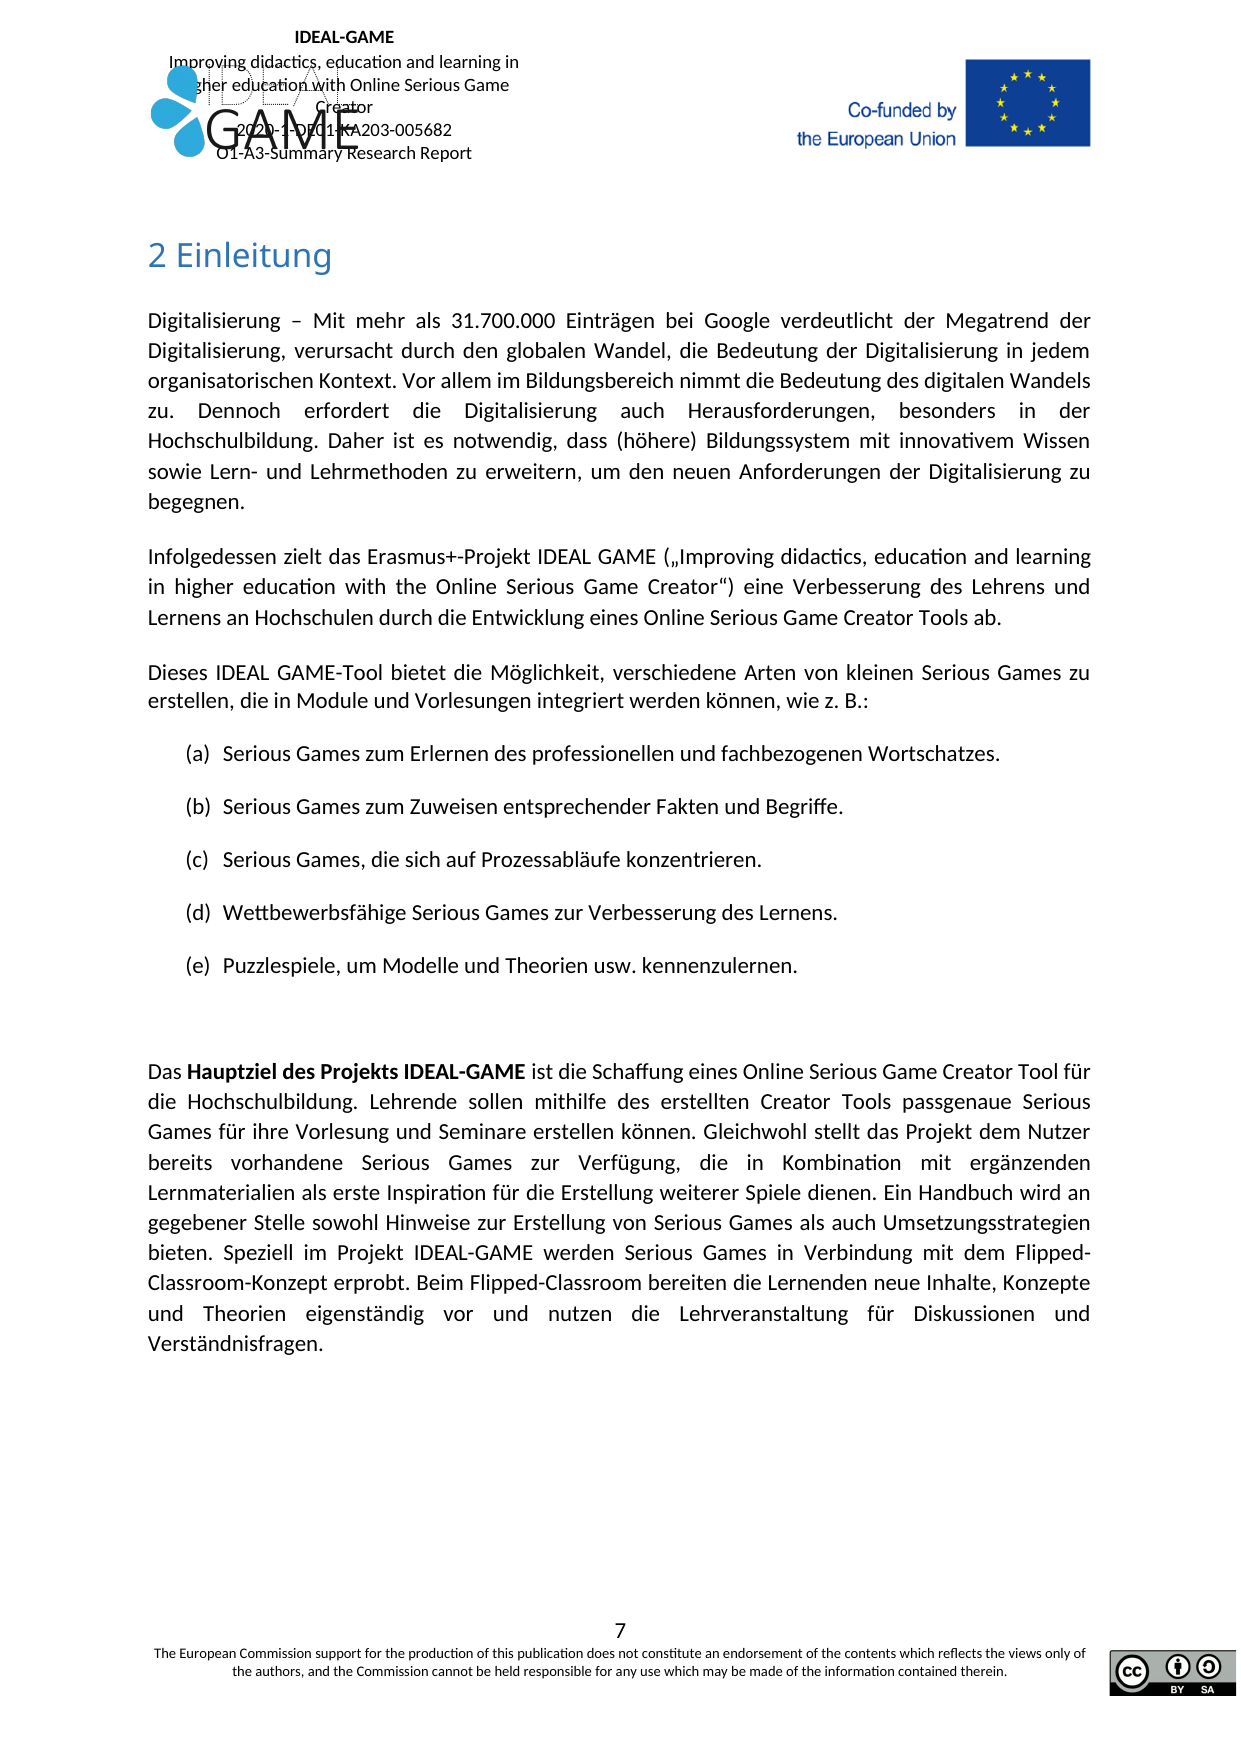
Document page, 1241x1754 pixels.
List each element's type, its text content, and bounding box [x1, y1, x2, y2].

text Das Hauptziel des Projekts IDEAL-GAME ist die Schaffung eines Online Serious Game Creator Tool für die Hochschulbildung. Lehrende sollen mithilfe des erstellten Creator Tools passgenaue Serious Games für ihre Vorlesung und Seminare erstellen können. Gleichwohl stellt das Projekt dem Nutzer bereits vorhandene Serious Games zur Verfügung, die in Kombination mit ergänzenden Lernmaterialien als erste Inspiration für die Erstellung weiterer Spiele dienen. Ein Handbuch wird an gegebener Stelle sowohl Hinweise zur Erstellung von Serious Games als auch Umsetzungsstrategien bieten. Speziell im Projekt IDEAL-GAME werden Serious Games in Verbindung mit dem Flipped-Classroom-Konzept erprobt. Beim Flipped-Classroom bereiten die Lernenden neue Inhalte, Konzepte und Theorien eigenständig vor und nutzen die Lehrveranstaltung für Diskussionen und Verständnisfragen. [148, 1057, 1092, 1357]
list Serious Games zum Zuweisen entsprechender Fakten und Begriffe. [185, 792, 1092, 820]
picture [791, 51, 1110, 160]
picture [1107, 1647, 1237, 1695]
list Puzzlespiele, um Modelle und Theorien usw. kennenzulernen. [185, 951, 1092, 979]
text Digitalisierung – Mit mehr als 31.700.000 Einträgen bei Google verdeutlicht der Megatrend der Digitalisierung, verursacht durch den globalen Wandel, die Bedeutung der Digitalisierung in jedem organisatorischen Kontext. Vor allem im Bildungsbereich nimmt die Bedeutung des digitalen Wandels zu. Dennoch erfordert die Digitalisierung auch Herausforderungen, besonders in der Hochschulbildung. Daher ist es notwendig, dass (höhere) Bildungssystem mit innovativem Wissen sowie Lern- und Lehrmethoden zu erweitern, um den neuen Anforderungen der Digitalisierung zu begegnen. [148, 306, 1092, 515]
subtitle 2 Einleitung [148, 232, 1092, 277]
text Infolgedessen zielt das Erasmus+-Projekt IDEAL GAME („Improving didactics, education and learning in higher education with the Online Serious Game Creator“) eine Verbesserung des Lehrens und Lernens an Hochschulen durch die Entwicklung eines Online Serious Game Creator Tools ab. [148, 542, 1092, 631]
list Wettbewerbsfähige Serious Games zur Verbesserung des Lernens. [185, 898, 1092, 926]
text Dieses IDEAL GAME-Tool bietet die Möglichkeit, verschiedene Arten von kleinen Serious Games zu erstellen, die in Module und Vorlesungen integriert werden können, wie z. B.: [148, 658, 1092, 714]
list Serious Games zum Erlernen des professionellen und fachbezogenen Wortschatzes. [185, 739, 1092, 767]
picture [147, 56, 364, 163]
list Serious Games, die sich auf Prozessabläufe konzentrieren. [185, 845, 1092, 873]
